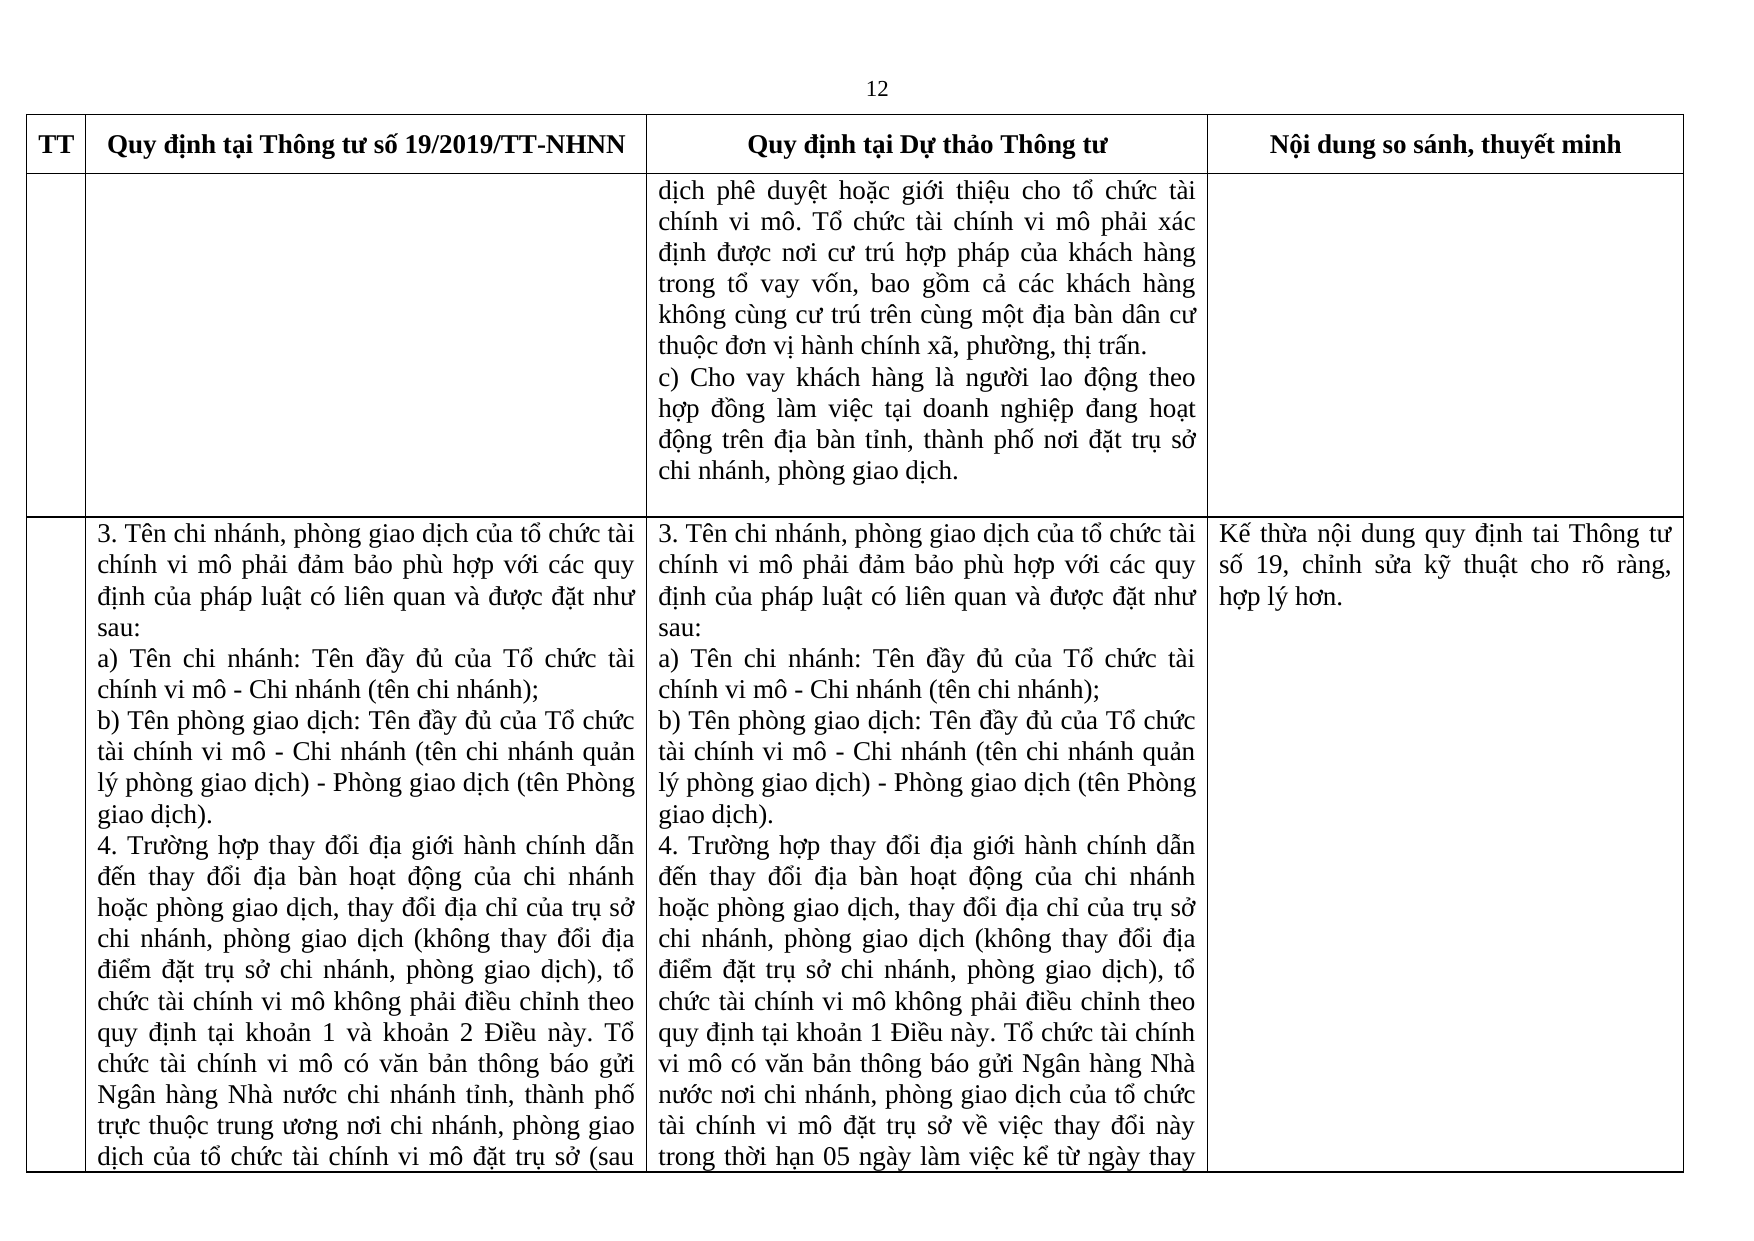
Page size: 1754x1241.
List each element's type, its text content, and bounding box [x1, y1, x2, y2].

table_header Quy định tại Thông tư số 19/2019/TT-NHNN [86, 115, 646, 173]
table_header TT [27, 115, 85, 173]
table_header Nội dung so sánh, thuyết minh [1208, 115, 1683, 173]
table_header Quy định tại Dự thảo Thông tư [647, 115, 1207, 173]
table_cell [647, 518, 1207, 1171]
table_cell [27, 518, 85, 1171]
table_cell [86, 174, 646, 516]
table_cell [1208, 518, 1683, 1171]
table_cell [647, 174, 1207, 516]
table_cell [27, 174, 85, 516]
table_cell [1208, 174, 1683, 516]
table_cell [86, 518, 646, 1171]
